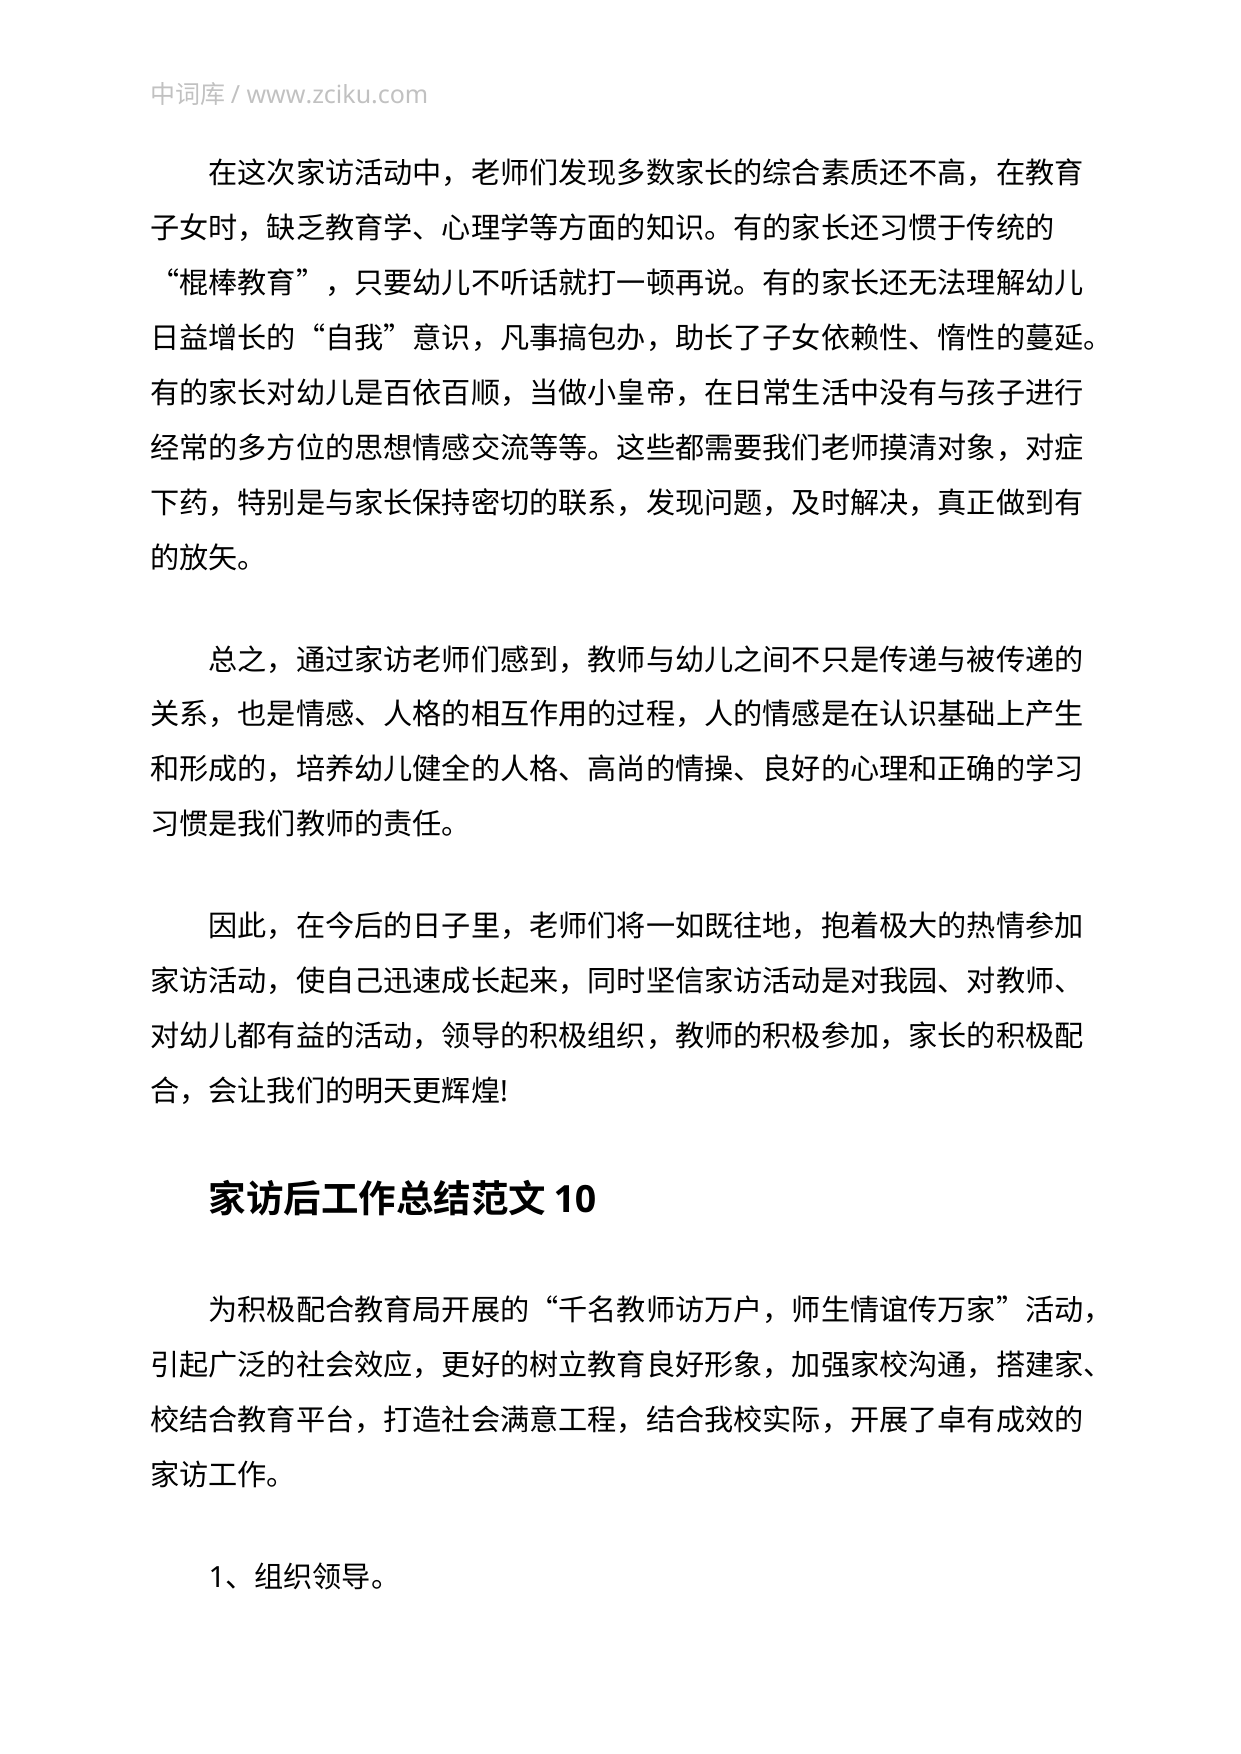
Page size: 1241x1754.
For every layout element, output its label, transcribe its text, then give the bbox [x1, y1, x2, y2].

text 为积极配合教育局开展的“千名教师访万户，师生情谊传万家”活动，引起广泛的社会效应，更好的树立教育良好形象，加强家校沟通，搭建家、校结合教育平台，打造社会满意工程，结合我校实际，开展了卓有成效的家访工作。 [150, 1287, 1090, 1494]
text 1、组织领导。 [150, 1553, 1090, 1596]
text 家访后工作总结范文10 [150, 1169, 1090, 1224]
text 在这次家访活动中，老师们发现多数家长的综合素质还不高，在教育子女时，缺乏教育学、心理学等方面的知识。有的家长还习惯于传统的“棍棒教育”，只要幼儿不听话就打一顿再说。有的家长还无法理解幼儿日益增长的“自我”意识，凡事搞包办，助长了子女依赖性、惰性的蔓延。有的家长对幼儿是百依百顺，当做小皇帝，在日常生活中没有与孩子进行经常的多方位的思想情感交流等等。这些都需要我们老师摸清对象，对症下药，特别是与家长保持密切的联系，发现问题，及时解决，真正做到有的放矢。 [150, 150, 1090, 577]
text 因此，在今后的日子里，老师们将一如既往地，抱着极大的热情参加家访活动，使自己迅速成长起来，同时坚信家访活动是对我园、对教师、对幼儿都有益的活动，领导的积极组织，教师的积极参加，家长的积极配合，会让我们的明天更辉煌! [150, 902, 1090, 1109]
text 总之，通过家访老师们感到，教师与幼儿之间不只是传递与被传递的关系，也是情感、人格的相互作用的过程，人的情感是在认识基础上产生和形成的，培养幼儿健全的人格、高尚的情操、良好的心理和正确的学习习惯是我们教师的责任。 [150, 636, 1090, 843]
